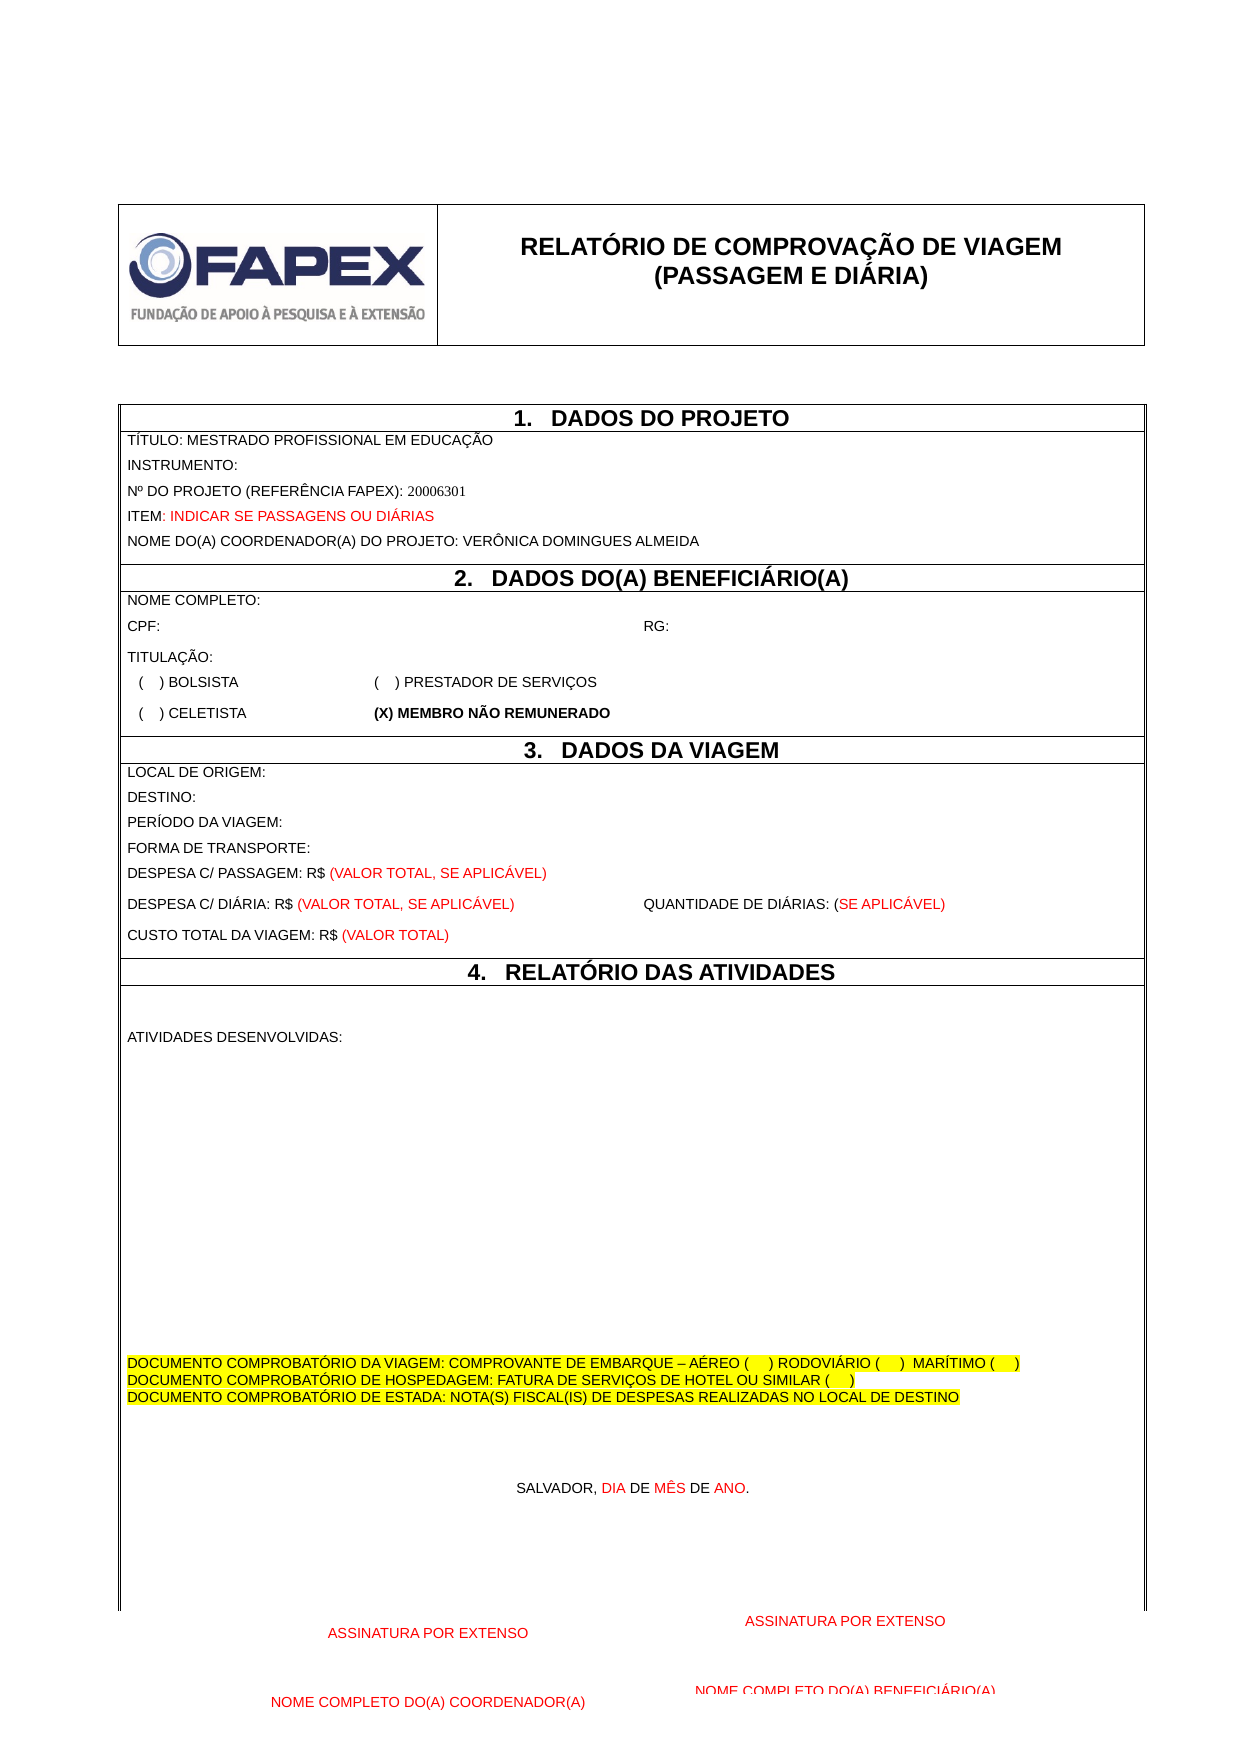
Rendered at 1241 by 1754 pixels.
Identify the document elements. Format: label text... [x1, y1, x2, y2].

table_cell DADOS DA VIAGEM [121, 737, 1144, 763]
table_cell LOCAL DE ORIGEM: DESTINO: PERÍODO DA VIAGEM: FORMA DE TRANSPORTE: [121, 764, 1144, 958]
table_cell [121, 986, 1144, 1012]
table_header [119, 205, 437, 345]
picture [129, 233, 425, 322]
table_cell RELATÓRIO DAS ATIVIDADES [121, 959, 1144, 985]
table_header DADOS DO PROJETO [121, 405, 1144, 431]
table_header RELATÓRIO DE COMPROVAÇÃO DE VIAGEM (PASSAGEM E DIÁRIA) [438, 205, 1144, 345]
table_cell TÍTULO: MESTRADO PROFISSIONAL EM EDUCAÇÃO INSTRUMENTO: Nº DO PROJETO (REFERÊNCIA FAPEX): 20006301 ITEM: INDICAR SE PASSAGENS OU DIÁRIAS NOME DO(A) COORDENADOR(A) DO PROJETO: VERÔNICA DOMINGUES ALMEIDA [121, 432, 1144, 564]
table_cell NOME COMPLETO: TITULAÇÃO: [121, 592, 1144, 736]
table_cell ATIVIDADES DESENVOLVIDAS: DOCUMENTO COMPROBATÓRIO DA VIAGEM: COMPROVANTE DE EMBARQUE – AÉREO ( ) RODOVIÁRIO ( ) MARÍTIMO ( ) DOCUMENTO COMPROBATÓRIO DE HOSPEDAGEM: FATURA DE SERVIÇOS DE HOTEL OU SIMILAR ( ) DOCUMENTO COMPROBATÓRIO DE ESTADA: NOTA(S) FISCAL(IS) DE DESPESAS REALIZADAS NO LOCAL DE DESTINO SALVADOR, DIA DE MÊS DE ANO. [121, 1013, 1144, 1611]
table_cell DADOS DO(A) BENEFICIÁRIO(A) [121, 565, 1144, 591]
